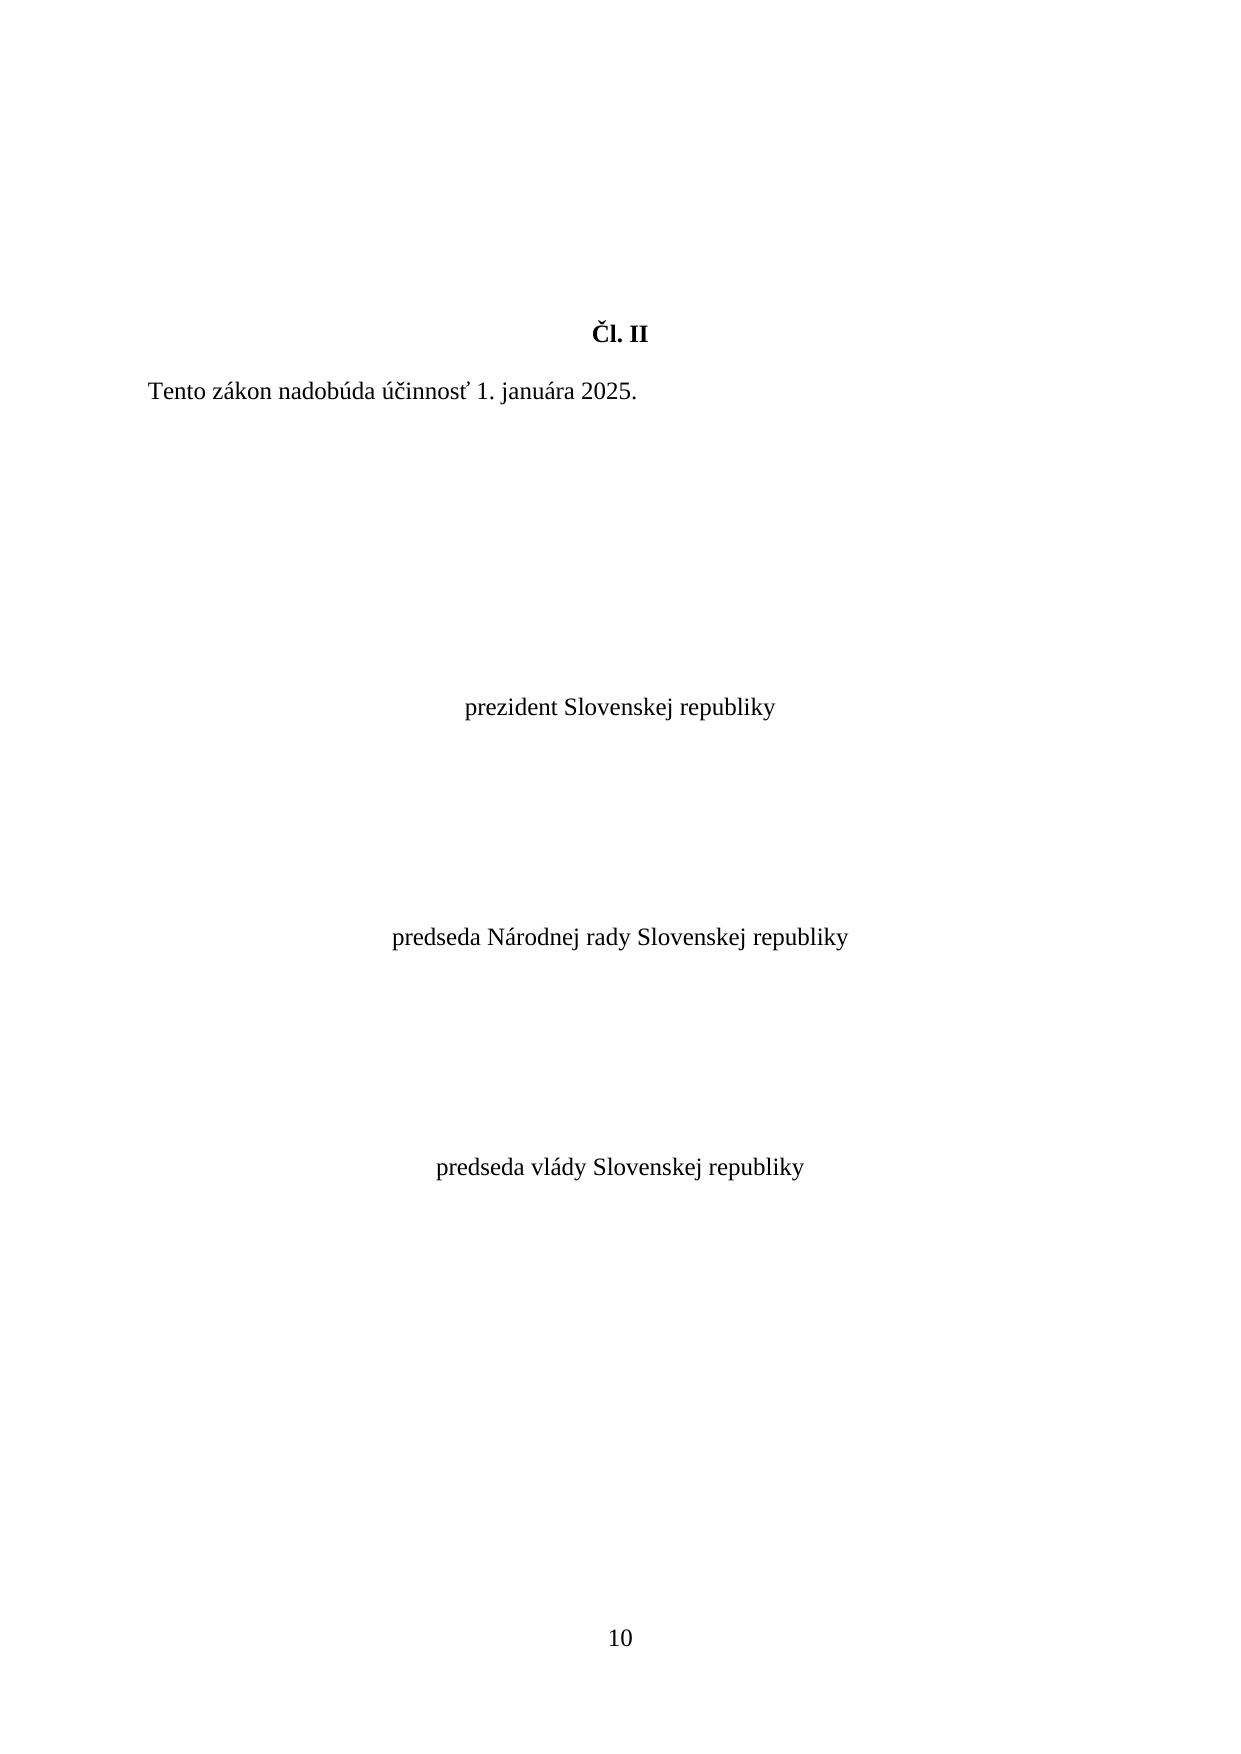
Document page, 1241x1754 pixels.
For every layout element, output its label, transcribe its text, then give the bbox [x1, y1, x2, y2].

text Čl. II [148, 319, 1093, 347]
text prezident Slovenskej republiky [148, 692, 1093, 721]
text predseda Národnej rady Slovenskej republiky [148, 922, 1093, 951]
text Tento zákon nadobúda účinnosť 1. januára 2025. [148, 376, 1093, 405]
text predseda vlády Slovenskej republiky [148, 1152, 1093, 1181]
